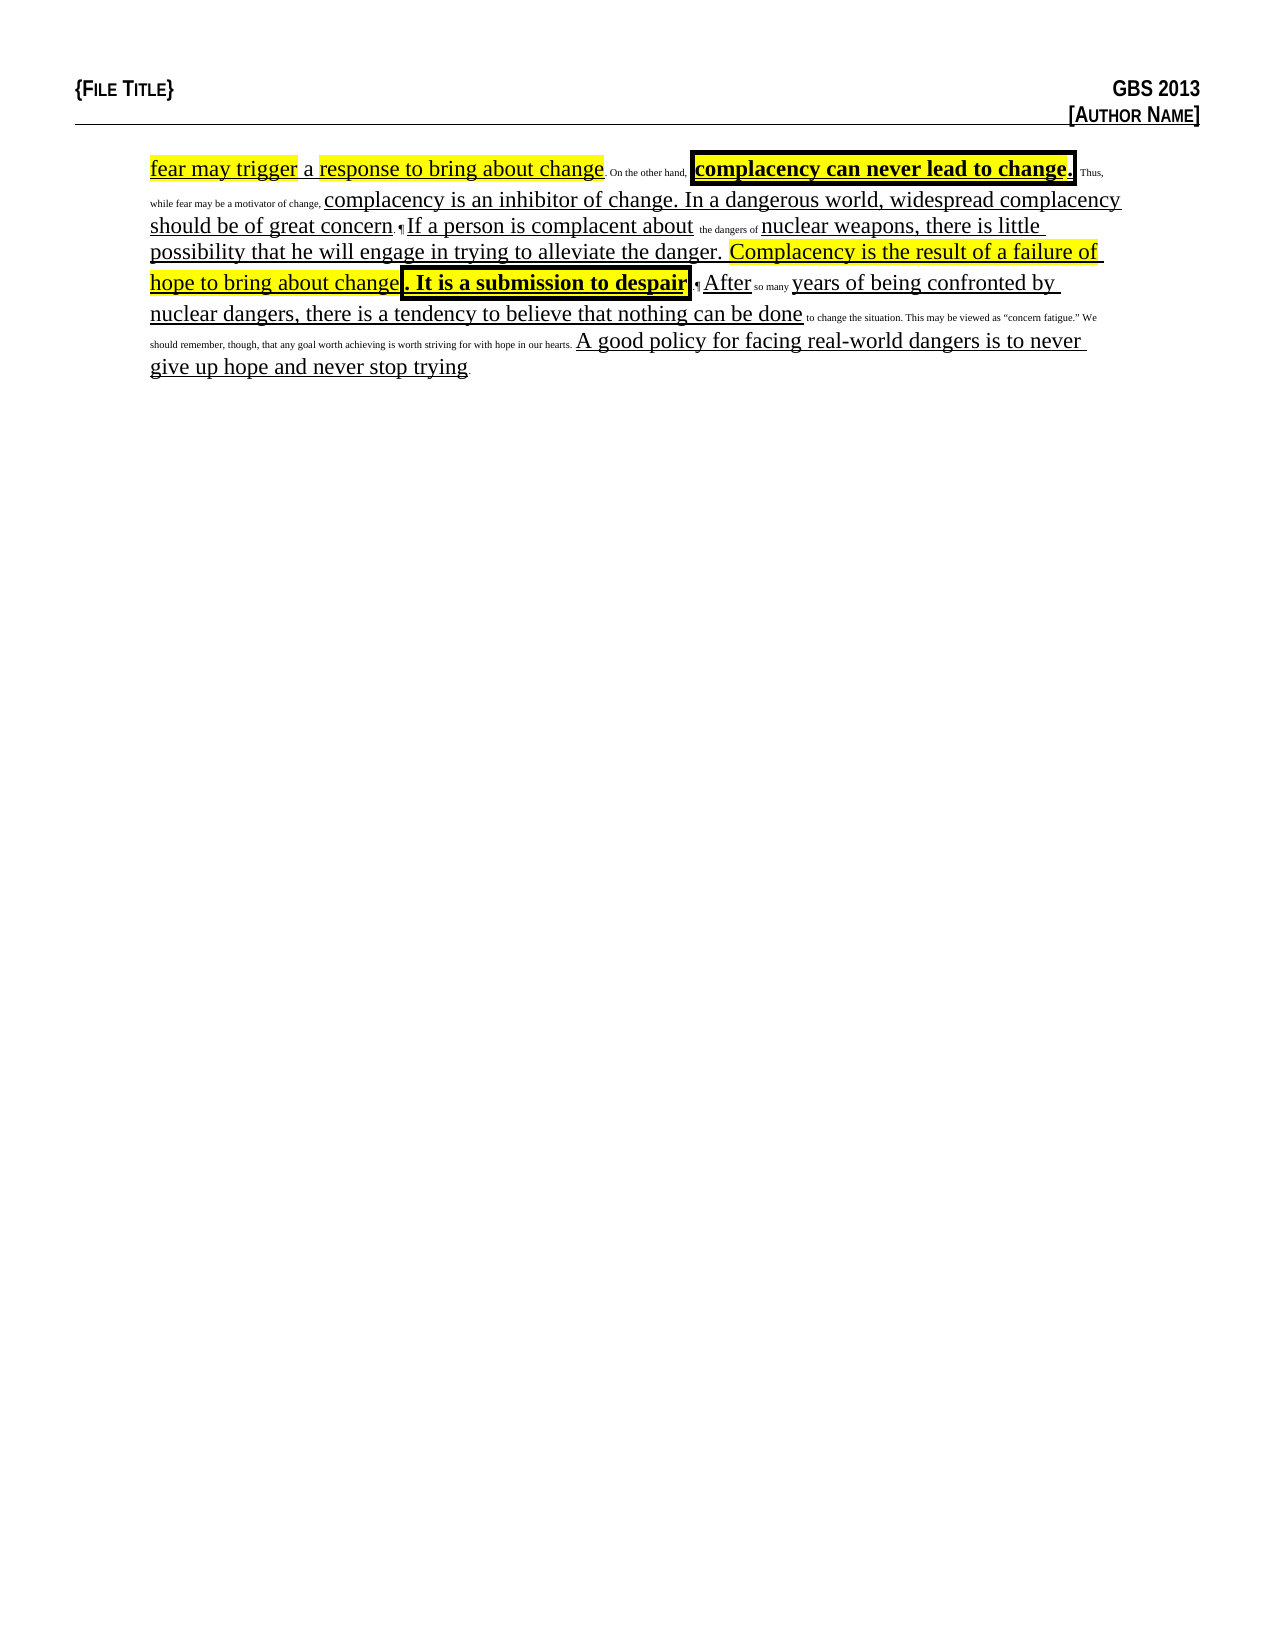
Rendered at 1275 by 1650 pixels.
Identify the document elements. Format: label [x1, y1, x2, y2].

text [150, 150, 1125, 379]
